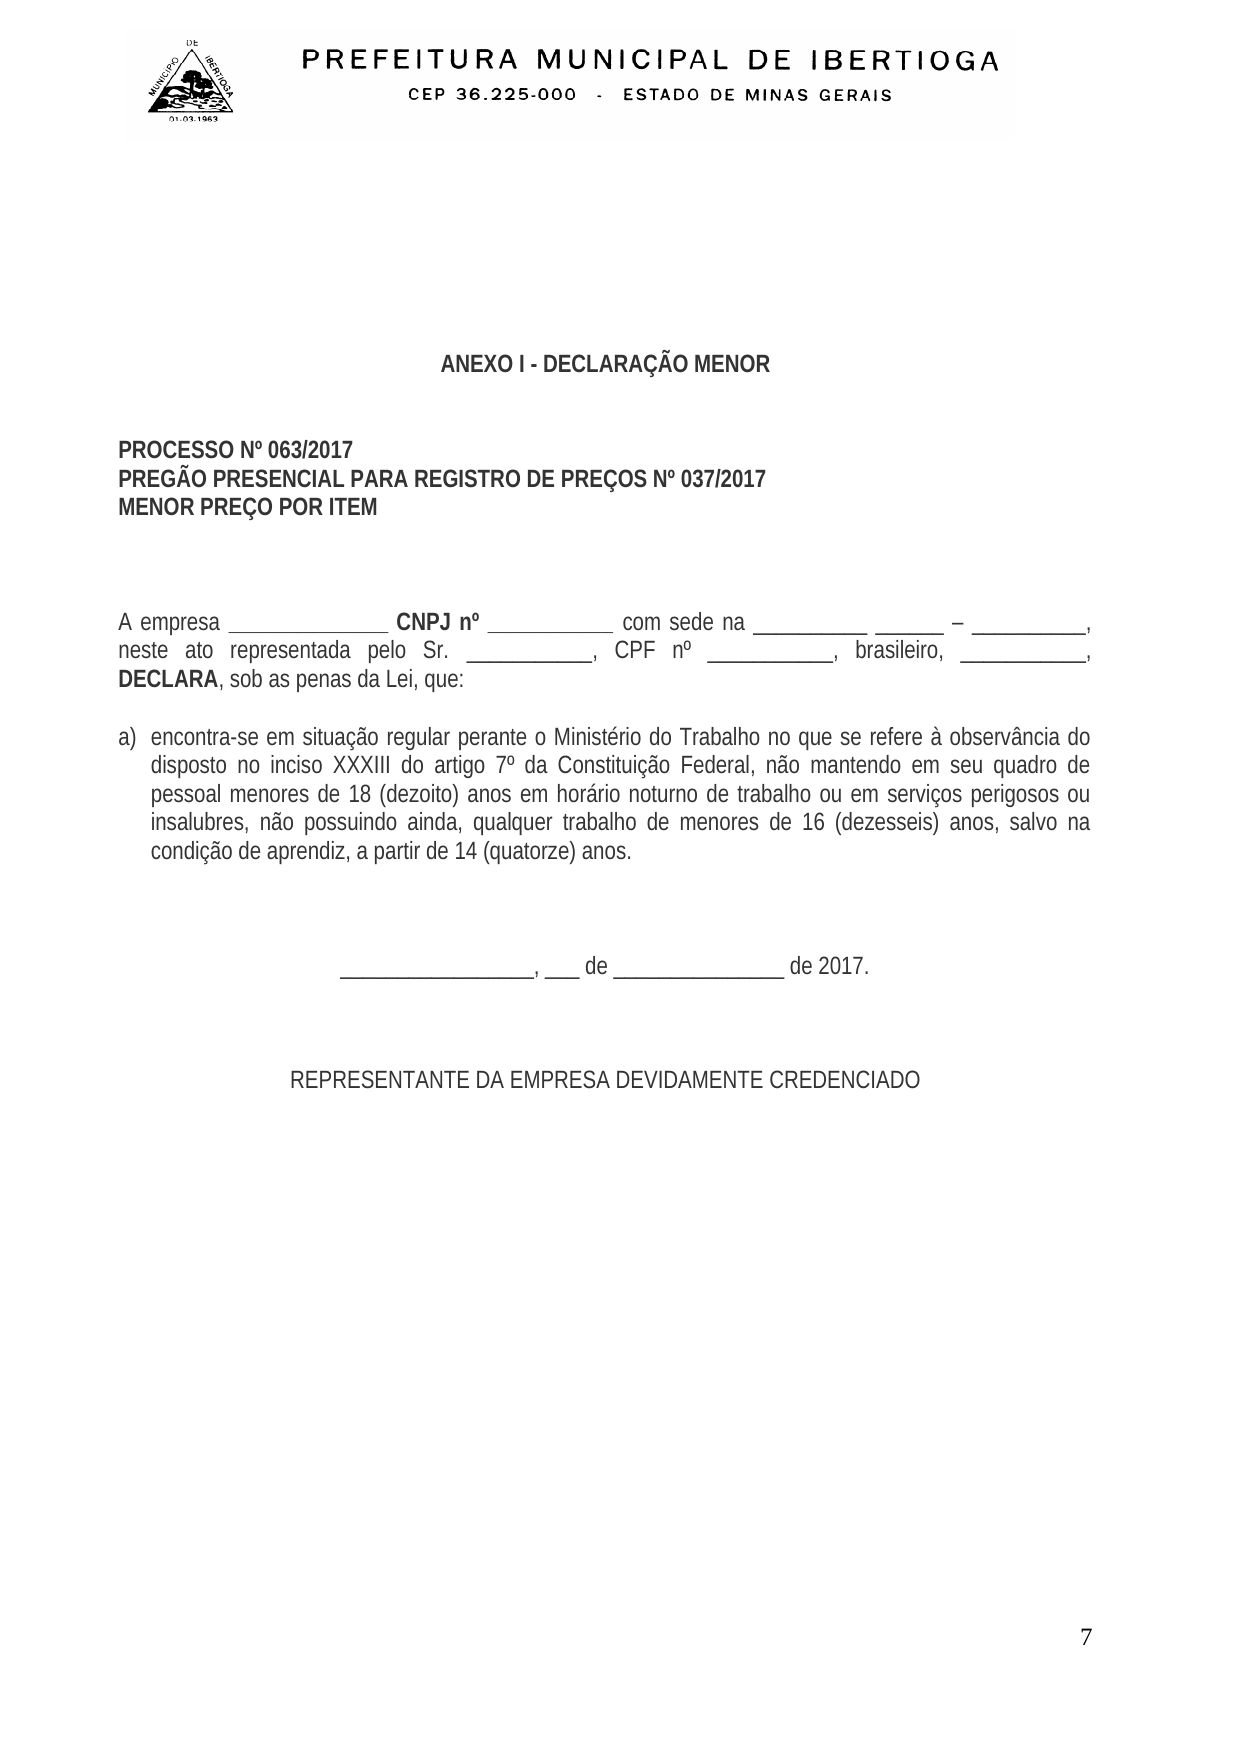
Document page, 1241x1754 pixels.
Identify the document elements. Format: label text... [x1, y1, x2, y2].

text REPRESENTANTE DA EMPRESA DEVIDAMENTE CREDENCIADO [118, 1065, 1093, 1094]
text PREGÃO PRESENCIAL PARA REGISTRO DE PREÇOS Nº 037/2017 [118, 464, 1093, 492]
text PROCESSO Nº 063/2017 [118, 435, 1093, 464]
text ANEXO I - DECLARAÇÃO MENOR [118, 349, 1093, 378]
text _________________, ___ de _______________ de 2017. [118, 951, 1093, 979]
text A empresa ______________ CNPJ nº ___________ com sede na __________ ______ – __________, neste ato representada pelo Sr. ___________, CPF nº ___________, brasileiro, ___________, DECLARA, sob as penas da Lei, que: [118, 607, 1093, 693]
text MENOR PREÇO POR ITEM [118, 492, 1093, 521]
text a) encontra-se em situação regular perante o Ministério do Trabalho no que se refere à observância do disposto no inciso XXXIII do artigo 7º da Constituição Federal, não mantendo em seu quadro de pessoal menores de 18 (dezoito) anos em horário noturno de trabalho ou em serviços perigosos ou insalubres, não possuindo ainda, qualquer trabalho de menores de 16 (dezesseis) anos, salvo na condição de aprendiz, a partir de 14 (quatorze) anos. [118, 721, 1093, 865]
